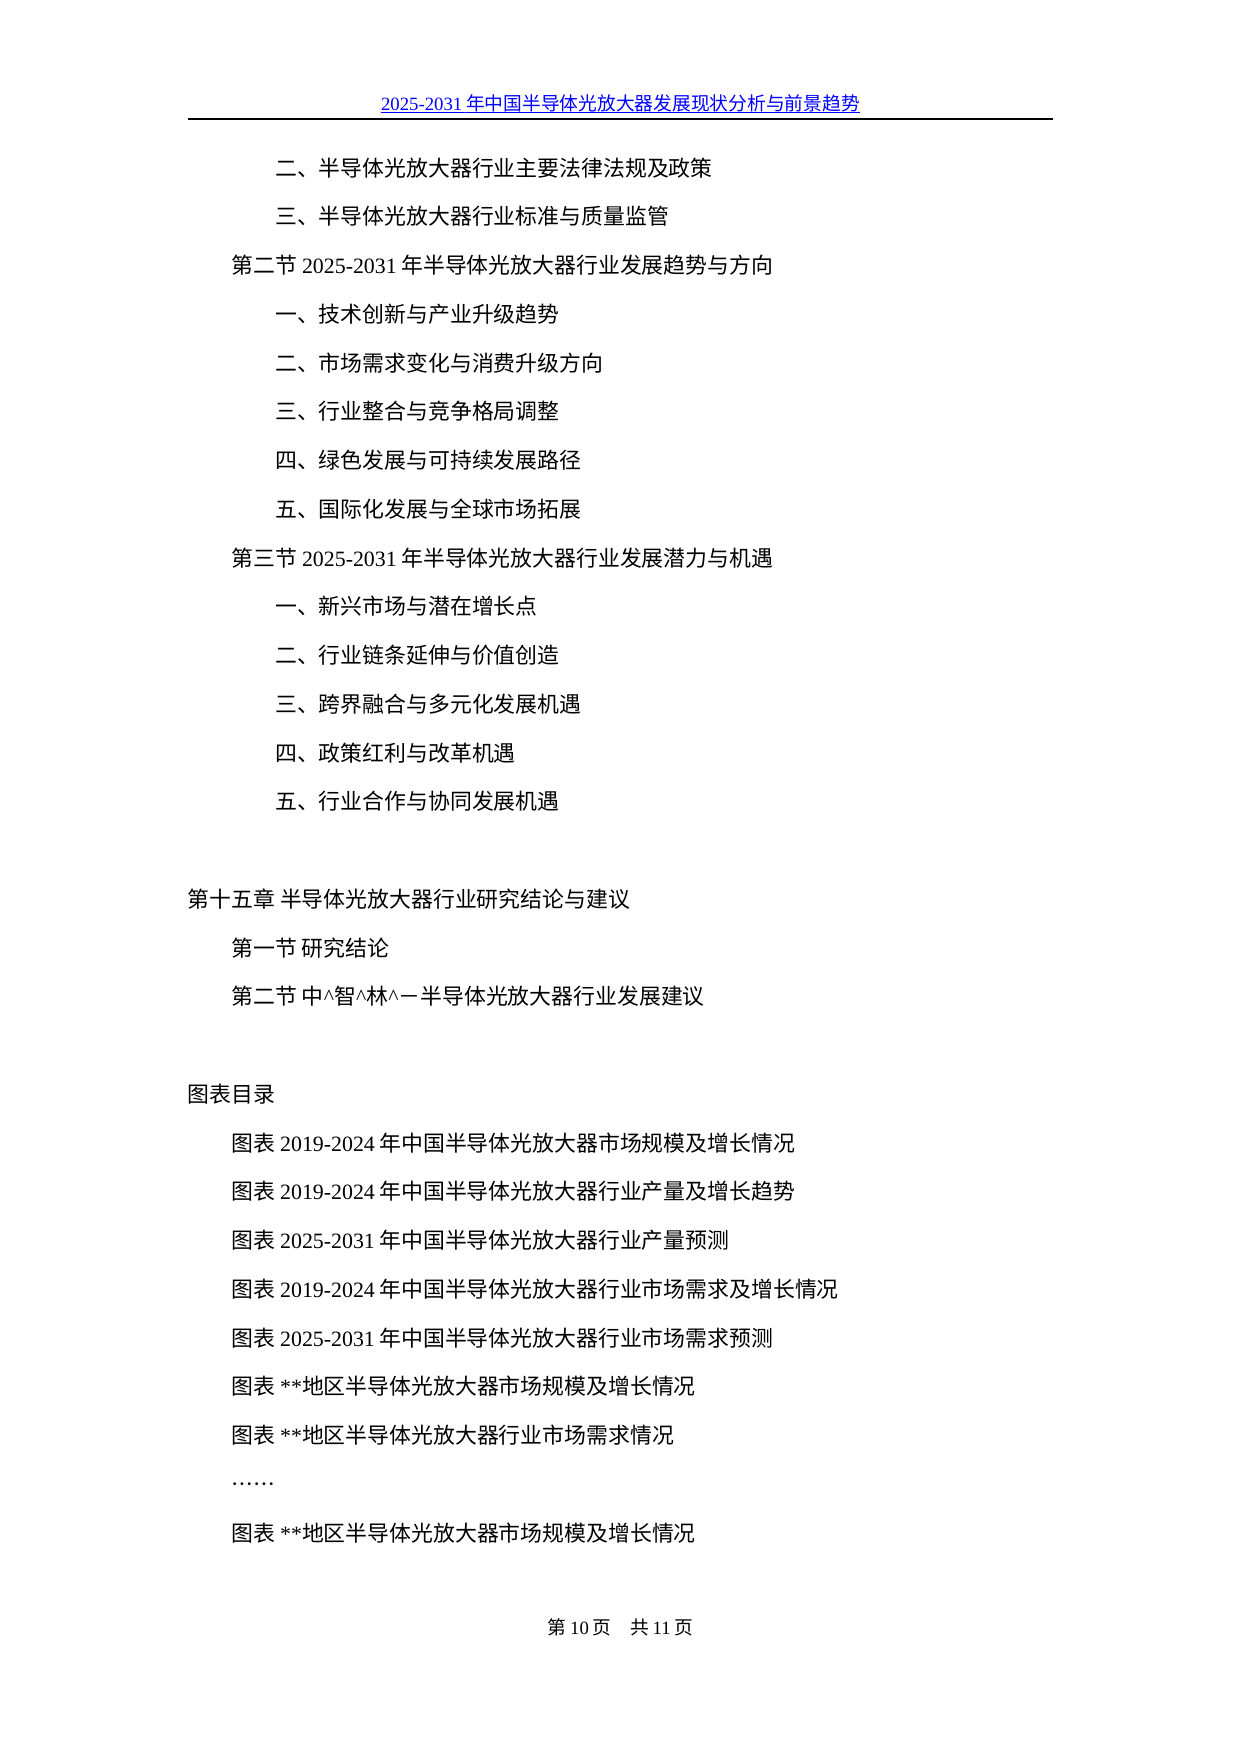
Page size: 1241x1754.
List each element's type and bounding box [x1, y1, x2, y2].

text [187, 150, 1053, 1548]
